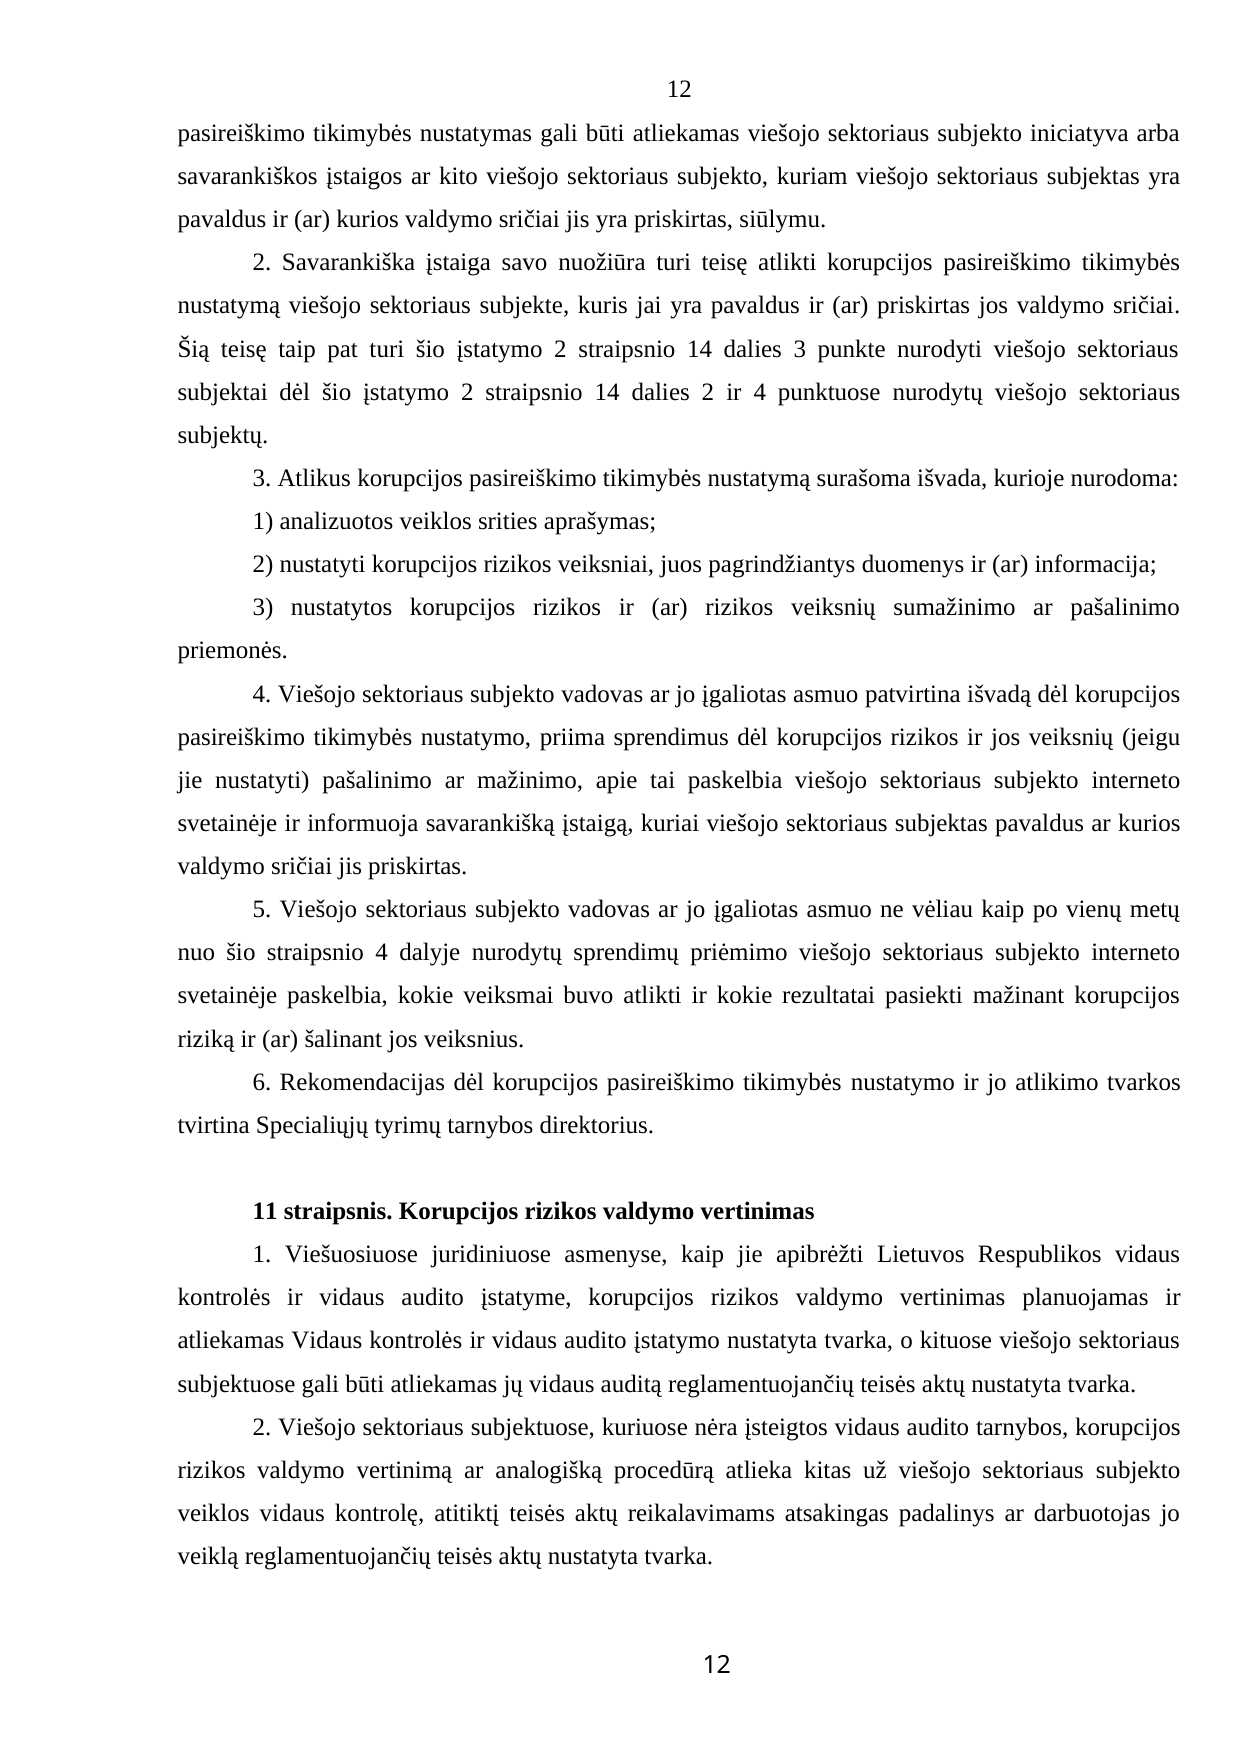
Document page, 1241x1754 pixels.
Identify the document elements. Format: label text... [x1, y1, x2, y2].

text 2. Savarankiška įstaiga savo nuožiūra turi teisę atlikti korupcijos pasireiškimo tikimybės nustatymą viešojo sektoriaus subjekte, kuris jai yra pavaldus ir (ar) priskirtas jos valdymo sričiai. Šią teisę taip pat turi šio įstatymo 2 straipsnio 14 dalies 3 punkte nurodyti viešojo sektoriaus subjektai dėl šio įstatymo 2 straipsnio 14 dalies 2 ir 4 punktuose nurodytų viešojo sektoriaus subjektų. [177, 247, 1181, 449]
text 3) nustatytos korupcijos rizikos ir (ar) rizikos veiksnių sumažinimo ar pašalinimo priemonės. [177, 592, 1181, 664]
text 2) nustatyti korupcijos rizikos veiksniai, juos pagrindžiantys duomenys ir (ar) informacija; [177, 549, 1181, 578]
text 5. Viešojo sektoriaus subjekto vadovas ar jo įgaliotas asmuo ne vėliau kaip po vienų metų nuo šio straipsnio 4 dalyje nurodytų sprendimų priėmimo viešojo sektoriaus subjekto interneto svetainėje paskelbia, kokie veiksmai buvo atlikti ir kokie rezultatai pasiekti mažinant korupcijos riziką ir (ar) šalinant jos veiksnius. [177, 894, 1181, 1052]
text 3. Atlikus korupcijos pasireiškimo tikimybės nustatymą surašoma išvada, kurioje nurodoma: [177, 463, 1181, 492]
text 1) analizuotos veiklos srities aprašymas; [177, 506, 1181, 535]
text 6. Rekomendacijas dėl korupcijos pasireiškimo tikimybės nustatymo ir jo atlikimo tvarkos tvirtina Specialiųjų tyrimų tarnybos direktorius. [177, 1067, 1181, 1139]
text 2. Viešojo sektoriaus subjektuose, kuriuose nėra įsteigtos vidaus audito tarnybos, korupcijos rizikos valdymo vertinimą ar analogišką procedūrą atlieka kitas už viešojo sektoriaus subjekto veiklos vidaus kontrolę, atitiktį teisės aktų reikalavimams atsakingas padalinys ar darbuotojas jo veiklą reglamentuojančių teisės aktų nustatyta tvarka. [177, 1412, 1181, 1570]
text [177, 118, 1181, 233]
text 1. Viešuosiuose juridiniuose asmenyse, kaip jie apibrėžti Lietuvos Respublikos vidaus kontrolės ir vidaus audito įstatyme, korupcijos rizikos valdymo vertinimas planuojamas ir atliekamas Vidaus kontrolės ir vidaus audito įstatymo nustatyta tvarka, o kituose viešojo sektoriaus subjektuose gali būti atliekamas jų vidaus auditą reglamentuojančių teisės aktų nustatyta tvarka. [177, 1239, 1181, 1397]
text 4. Viešojo sektoriaus subjekto vadovas ar jo įgaliotas asmuo patvirtina išvadą dėl korupcijos pasireiškimo tikimybės nustatymo, priima sprendimus dėl korupcijos rizikos ir jos veiksnių (jeigu jie nustatyti) pašalinimo ar mažinimo, apie tai paskelbia viešojo sektoriaus subjekto interneto svetainėje ir informuoja savarankišką įstaigą, kuriai viešojo sektoriaus subjektas pavaldus ar kurios valdymo sričiai jis priskirtas. [177, 679, 1181, 880]
text 11 straipsnis. Korupcijos rizikos valdymo vertinimas [177, 1196, 1181, 1225]
